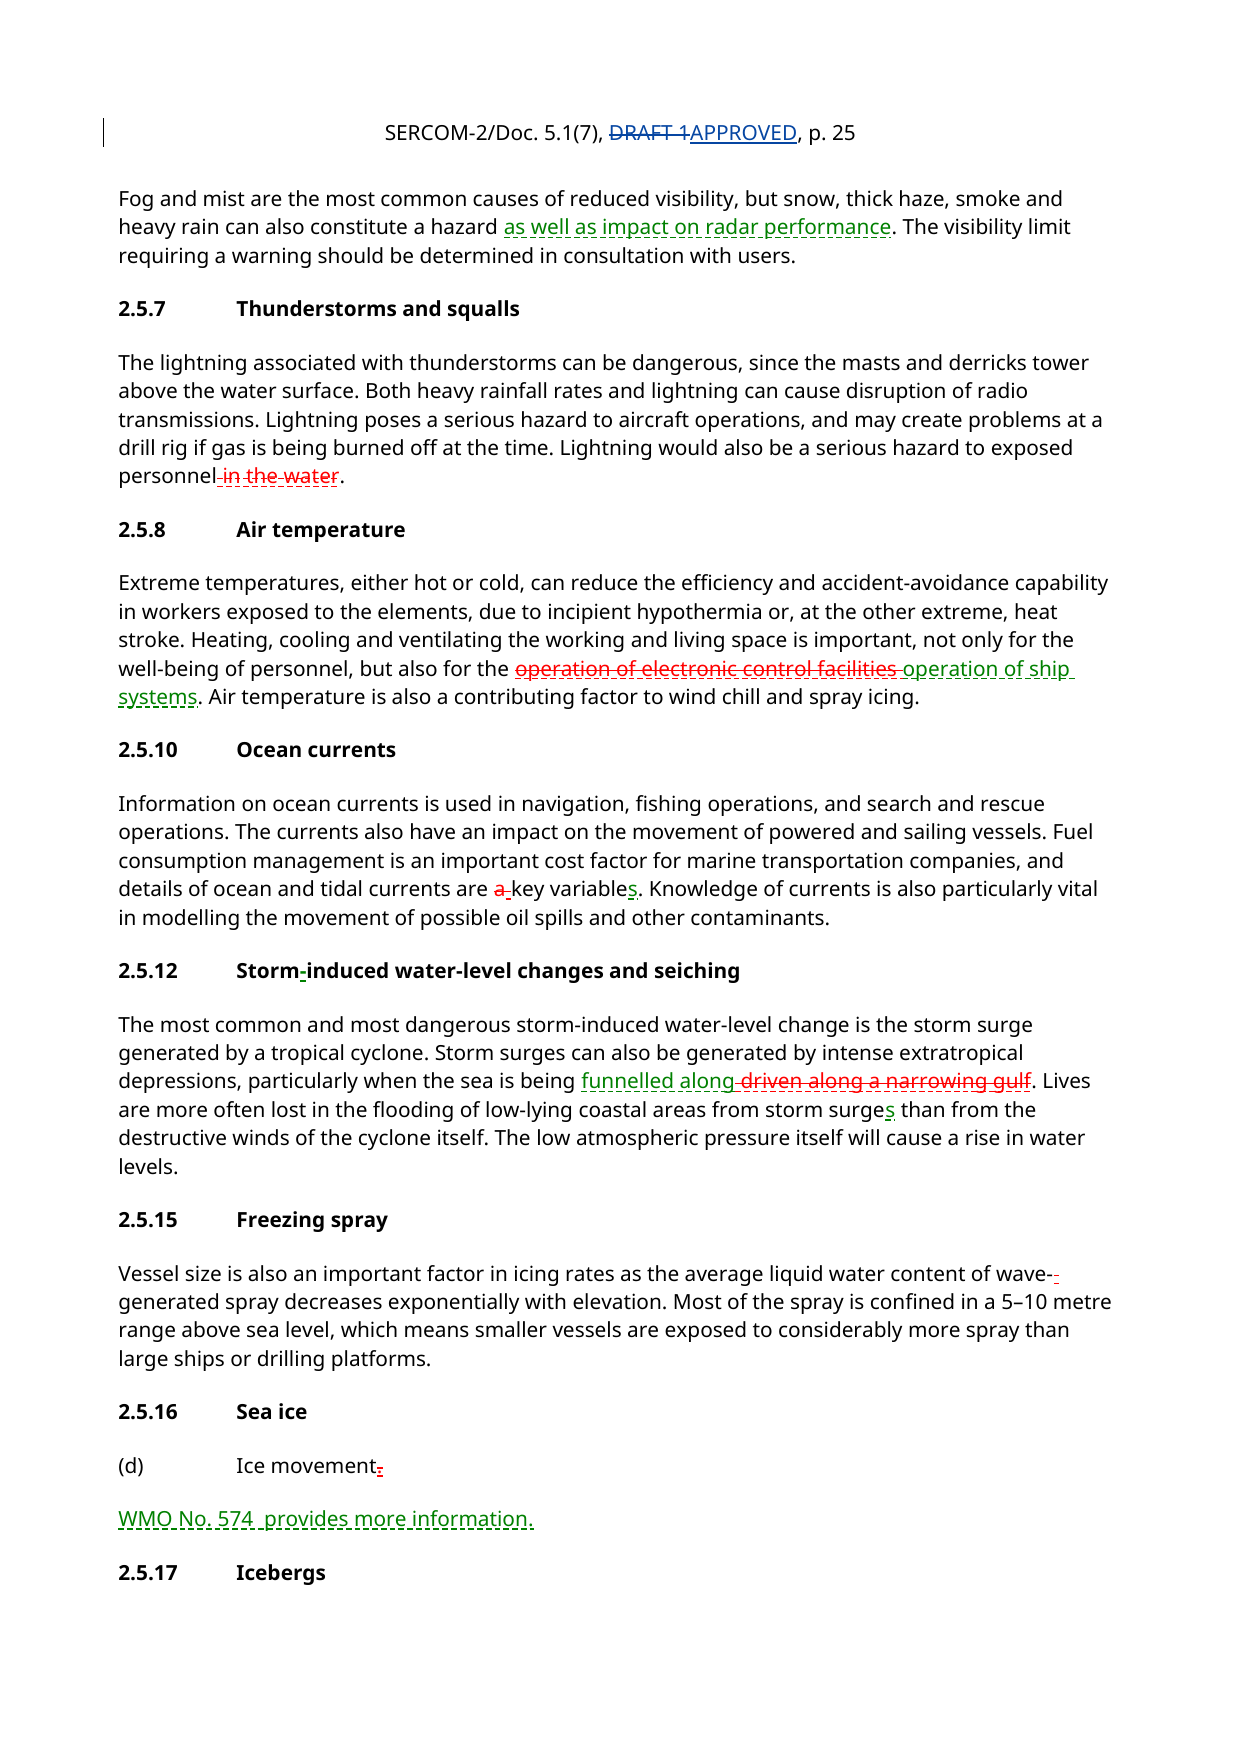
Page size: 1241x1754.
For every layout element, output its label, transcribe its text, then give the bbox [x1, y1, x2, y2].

text Information on ocean currents is used in navigation, fishing operations, and search and rescue operations. The currents also have an impact on the movement of powered and sailing vessels. Fuel consumption management is an important cost factor for marine transportation companies, and details of ocean and tidal currents are a key variables. Knowledge of currents is also particularly vital in modelling the movement of possible oil spills and other contaminants. [118, 789, 1116, 931]
text Vessel size is also an important factor in icing rates as the average liquid water content of wave- generated spray decreases exponentially with elevation. Most of the spray is confined in a 5–10 metre range above sea level, which means smaller vessels are exposed to considerably more spray than large ships or drilling platforms. [118, 1259, 1122, 1372]
text The most common and most dangerous storm-induced water-level change is the storm surge generated by a tropical cyclone. Storm surges can also be generated by intense extratropical depressions, particularly when the sea is being funnelled along driven along a narrowing gulf. Lives are more often lost in the flooding of low-lying coastal areas from storm surges than from the destructive winds of the cyclone itself. The low atmospheric pressure itself will cause a rise in water levels. [118, 1010, 1122, 1180]
text 2.5.16 Sea ice [118, 1397, 1122, 1426]
text 2.5.17 Icebergs [118, 1558, 1122, 1586]
text The lightning associated with thunderstorms can be dangerous, since the masts and derricks tower above the water surface. Both heavy rainfall rates and lightning can cause disruption of radio transmissions. Lightning poses a serious hazard to aircraft operations, and may create problems at a drill rig if gas is being burned off at the time. Lightning would also be a serious hazard to exposed personnel in the water. [118, 348, 1122, 490]
text Extreme temperatures, either hot or cold, can reduce the efficiency and accident-avoidance capability in workers exposed to the elements, due to incipient hypothermia or, at the other extreme, heat stroke. Heating, cooling and ventilating the working and living space is important, not only for the well-being of personnel, but also for the operation of electronic control facilities operation of ship systems. Air temperature is also a contributing factor to wind chill and spray icing. [118, 568, 1122, 711]
text 2.5.10 Ocean currents [118, 736, 1122, 764]
text 2.5.12 Storm-induced water-level changes and seiching [118, 956, 1122, 985]
text 2.5.8 Air temperature [118, 515, 1122, 543]
text 2.5.7 Thunderstorms and squalls [118, 294, 1122, 323]
text (d) Ice movement. [118, 1451, 1122, 1479]
text Fog and mist are the most common causes of reduced visibility, but snow, thick haze, smoke and heavy rain can also constitute a hazard as well as impact on radar performance. The visibility limit requiring a warning should be determined in consultation with users. [118, 184, 1122, 269]
text WMO No. 574 provides more information. [118, 1504, 1122, 1533]
text 2.5.15 Freezing spray [118, 1205, 1122, 1234]
